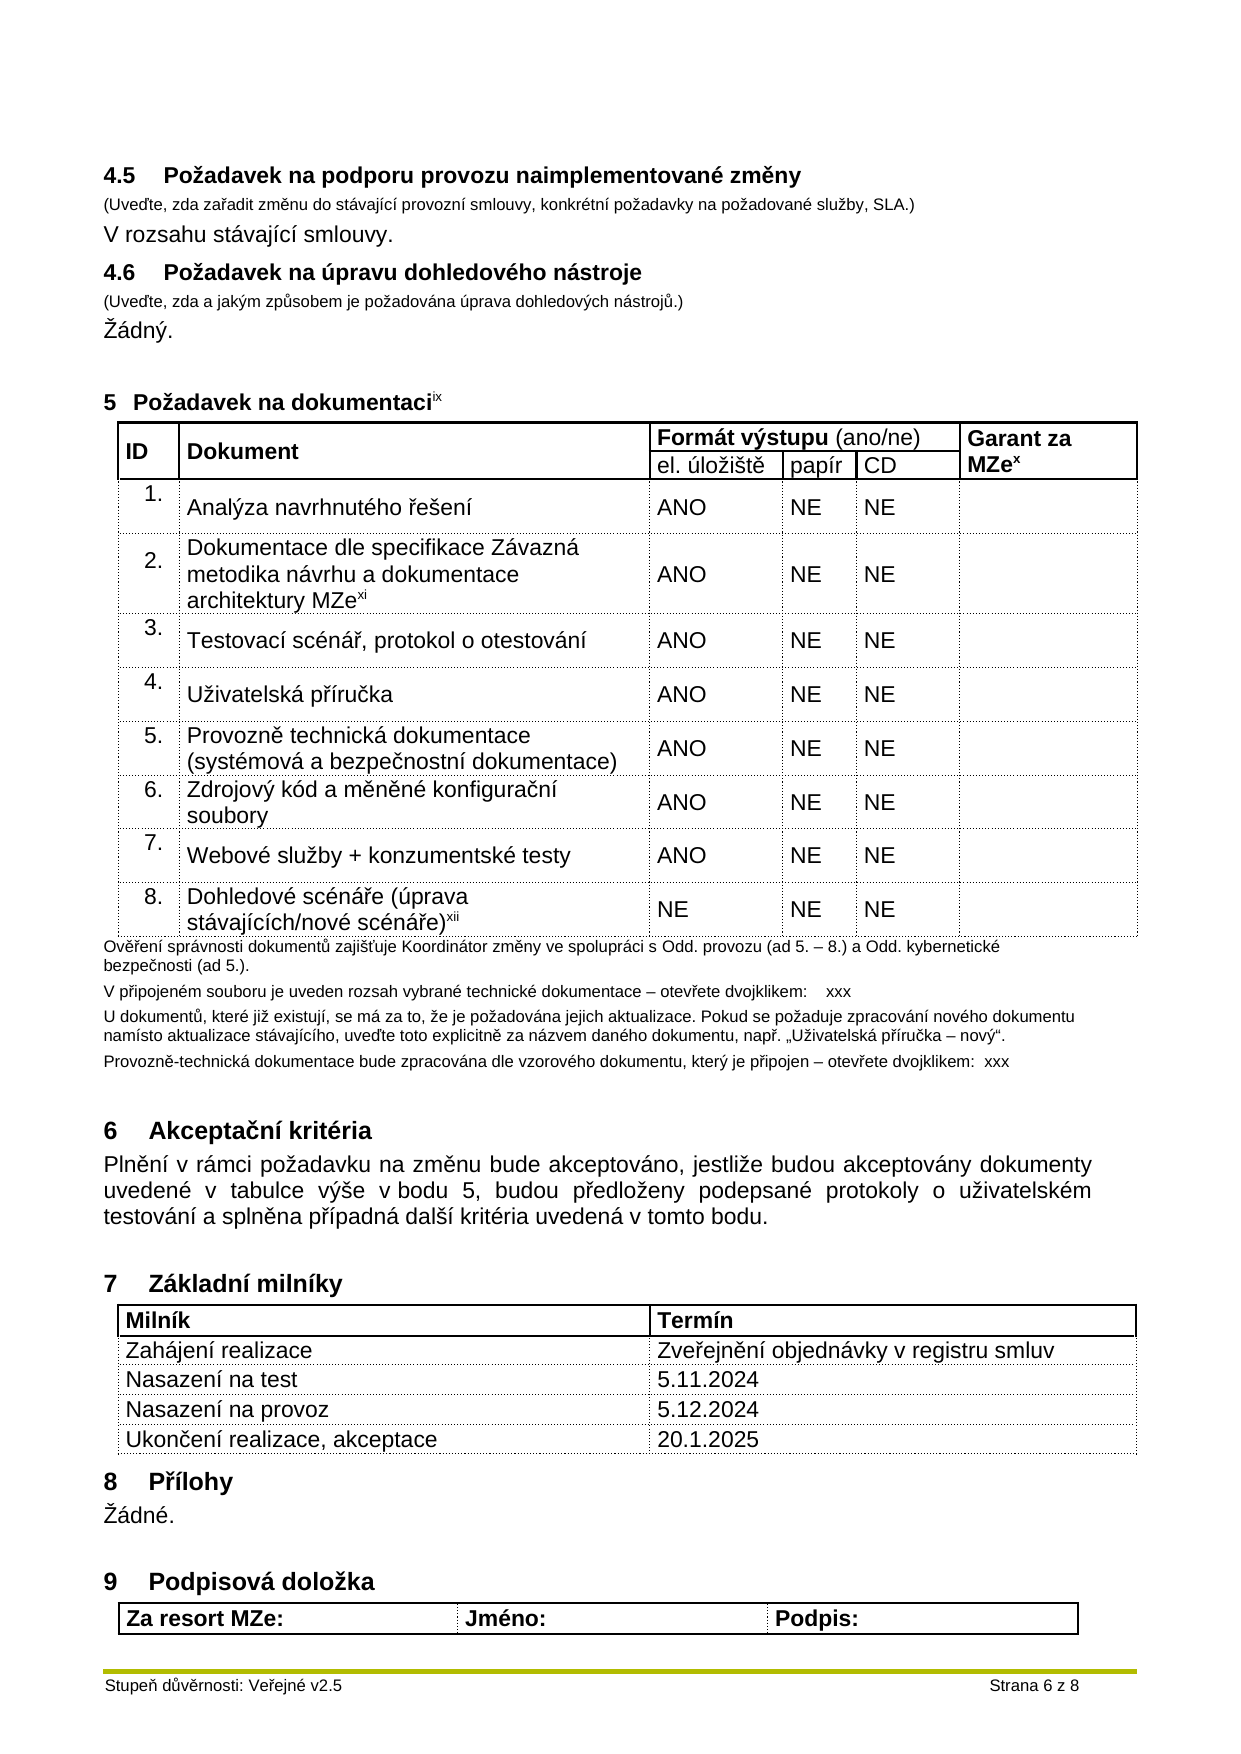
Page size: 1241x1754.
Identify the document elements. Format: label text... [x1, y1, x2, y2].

table_cell NE [783, 882, 856, 936]
table_header Dokument [180, 424, 649, 478]
table_cell NE [783, 533, 856, 613]
table_cell NE [783, 775, 856, 828]
table_header Milník [119, 1306, 649, 1335]
subtitle Přílohy [103, 1467, 1092, 1495]
table_cell ANO [650, 721, 783, 774]
table_cell Provozně technická dokumentace (systémová a bezpečnostní dokumentace) [179, 721, 649, 774]
table_cell NE [856, 667, 960, 721]
text V připojeném souboru je uveden rozsah vybrané technické dokumentace – otevřete dvojklikem: xxx [103, 981, 1092, 1001]
table_cell Nasazení na test [118, 1364, 650, 1394]
table_cell [118, 775, 179, 828]
table_cell NE [856, 533, 960, 613]
table_cell [118, 828, 179, 882]
table_cell NE [783, 828, 856, 882]
table_cell [118, 613, 179, 667]
table_header ID [119, 424, 178, 478]
text (Uveďte, zda zařadit změnu do stávající provozní smlouvy, konkrétní požadavky na požadované služby, SLA.) [103, 195, 1092, 214]
table_cell Webové služby + konzumentské testy [179, 828, 649, 882]
table_cell [118, 721, 179, 774]
table_cell [960, 882, 1137, 936]
table_cell NE [856, 882, 960, 936]
text Žádný. [103, 317, 1092, 344]
table_cell NE [783, 667, 856, 721]
text U dokumentů, které již existují, se má za to, že je požadována jejich aktualizace. Pokud se požaduje zpracování nového dokumentu namísto aktualizace stávajícího, uveďte toto explicitně za názvem daného dokumentu, např. „Uživatelská příručka – nový“. [103, 1007, 1137, 1045]
table_cell Uživatelská příručka [179, 667, 649, 721]
table_header Garant za MZe [961, 424, 1136, 478]
table_cell NE [783, 613, 856, 667]
table_header Jméno: [458, 1604, 768, 1633]
table_cell 5.12.2024 [650, 1394, 1136, 1423]
table_cell papír [784, 452, 855, 478]
table_cell [118, 882, 179, 936]
text Plnění v rámci požadavku na změnu bude akceptováno, jestliže budou akceptovány dokumenty uvedené v tabulce výše v bodu 5, budou předloženy podepsané protokoly o uživatelském testování a splněna případná další kritéria uvedená v tomto bodu. [103, 1151, 1092, 1230]
table_cell NE [783, 480, 856, 533]
table_cell NE [856, 721, 960, 774]
table_cell [960, 480, 1137, 533]
table_cell el. úložiště [651, 452, 782, 478]
table_cell ANO [650, 775, 783, 828]
table_cell [960, 533, 1137, 613]
table_cell Ukončení realizace, akceptace [118, 1424, 650, 1453]
table_header Termín [651, 1306, 1135, 1335]
subtitle Základní milníky [103, 1268, 1092, 1297]
table_cell [960, 613, 1137, 667]
table_cell 20.1.2025 [650, 1424, 1136, 1453]
subtitle Podpisová doložka [103, 1567, 1092, 1596]
table_cell NE [856, 613, 960, 667]
table_cell ANO [650, 480, 783, 533]
table_cell ANO [650, 533, 783, 613]
subtitle Požadavek na dokumentaci [103, 389, 1092, 415]
table_cell [960, 667, 1137, 721]
subtitle Akceptační kritéria [103, 1116, 1092, 1144]
table_header Za resort MZe: [120, 1604, 458, 1633]
table_cell Nasazení na provoz [118, 1394, 650, 1423]
text Žádné. [103, 1502, 1092, 1528]
table_cell Zdrojový kód a měněné konfigurační soubory [179, 775, 649, 828]
table_cell Dokumentace dle specifikace Závazná metodika návrhu a dokumentace architektury MZe [179, 533, 649, 613]
table_cell Zahájení realizace [118, 1336, 650, 1364]
table_cell [118, 479, 179, 533]
table_cell [960, 828, 1137, 882]
table_cell [960, 721, 1137, 774]
table_cell ANO [650, 613, 783, 667]
subtitle Požadavek na podporu provozu naimplementované změny [103, 162, 1092, 189]
table_cell ANO [650, 667, 783, 721]
table_cell NE [856, 480, 960, 533]
table_cell NE [856, 828, 960, 882]
table_cell 5.11.2024 [650, 1364, 1136, 1394]
table_cell [118, 667, 179, 721]
text Provozně-technická dokumentace bude zpracována dle vzorového dokumentu, který je připojen – otevřete dvojklikem: xxx [103, 1051, 1137, 1071]
table_cell Dohledové scénáře (úprava stávajících/nové scénáře) [179, 882, 649, 936]
table_cell Testovací scénář, protokol o otestování [179, 613, 649, 667]
table_cell CD [858, 452, 959, 478]
subtitle Požadavek na úpravu dohledového nástroje [103, 259, 1092, 286]
table_header Podpis: [768, 1604, 1077, 1633]
table_cell [118, 533, 179, 613]
table_cell NE [783, 721, 856, 774]
table_cell Analýza navrhnutého řešení [179, 480, 649, 533]
table_header Formát výstupu (ano/ne) [651, 424, 959, 450]
table_cell [960, 775, 1137, 828]
text V rozsahu stávající smlouvy. [103, 221, 1092, 247]
table_cell NE [856, 775, 960, 828]
table_cell ANO [650, 828, 783, 882]
table_cell NE [650, 882, 783, 936]
table_cell Zveřejnění objednávky v registru smluv [650, 1335, 1136, 1364]
text (Uveďte, zda a jakým způsobem je požadována úprava dohledových nástrojů.) [103, 292, 1092, 311]
text Ověření správnosti dokumentů zajišťuje Koordinátor změny ve spolupráci s Odd. provozu (ad 5. – 8.) a Odd. kybernetické bezpečnosti (ad 5.). [103, 937, 1092, 975]
